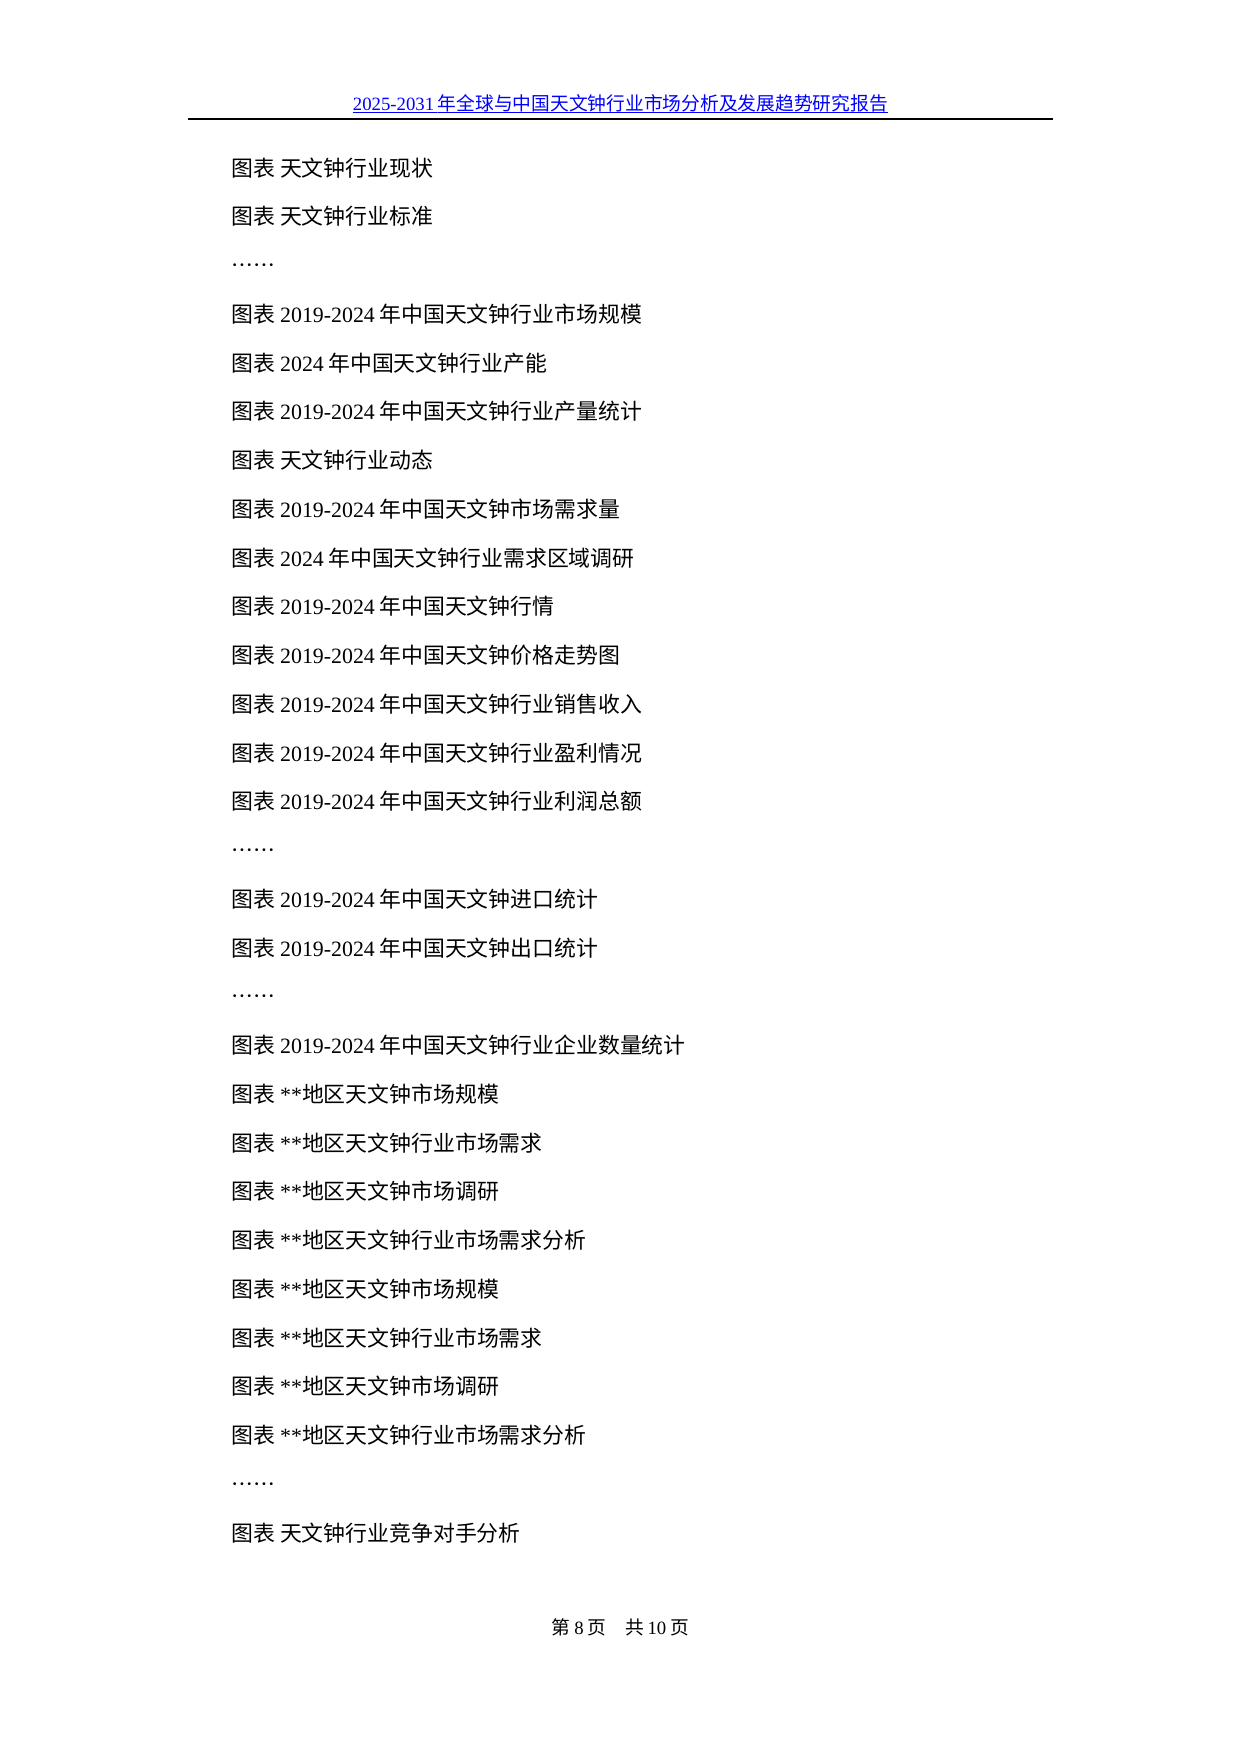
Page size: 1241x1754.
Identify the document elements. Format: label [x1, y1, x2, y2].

text [187, 150, 1053, 1548]
